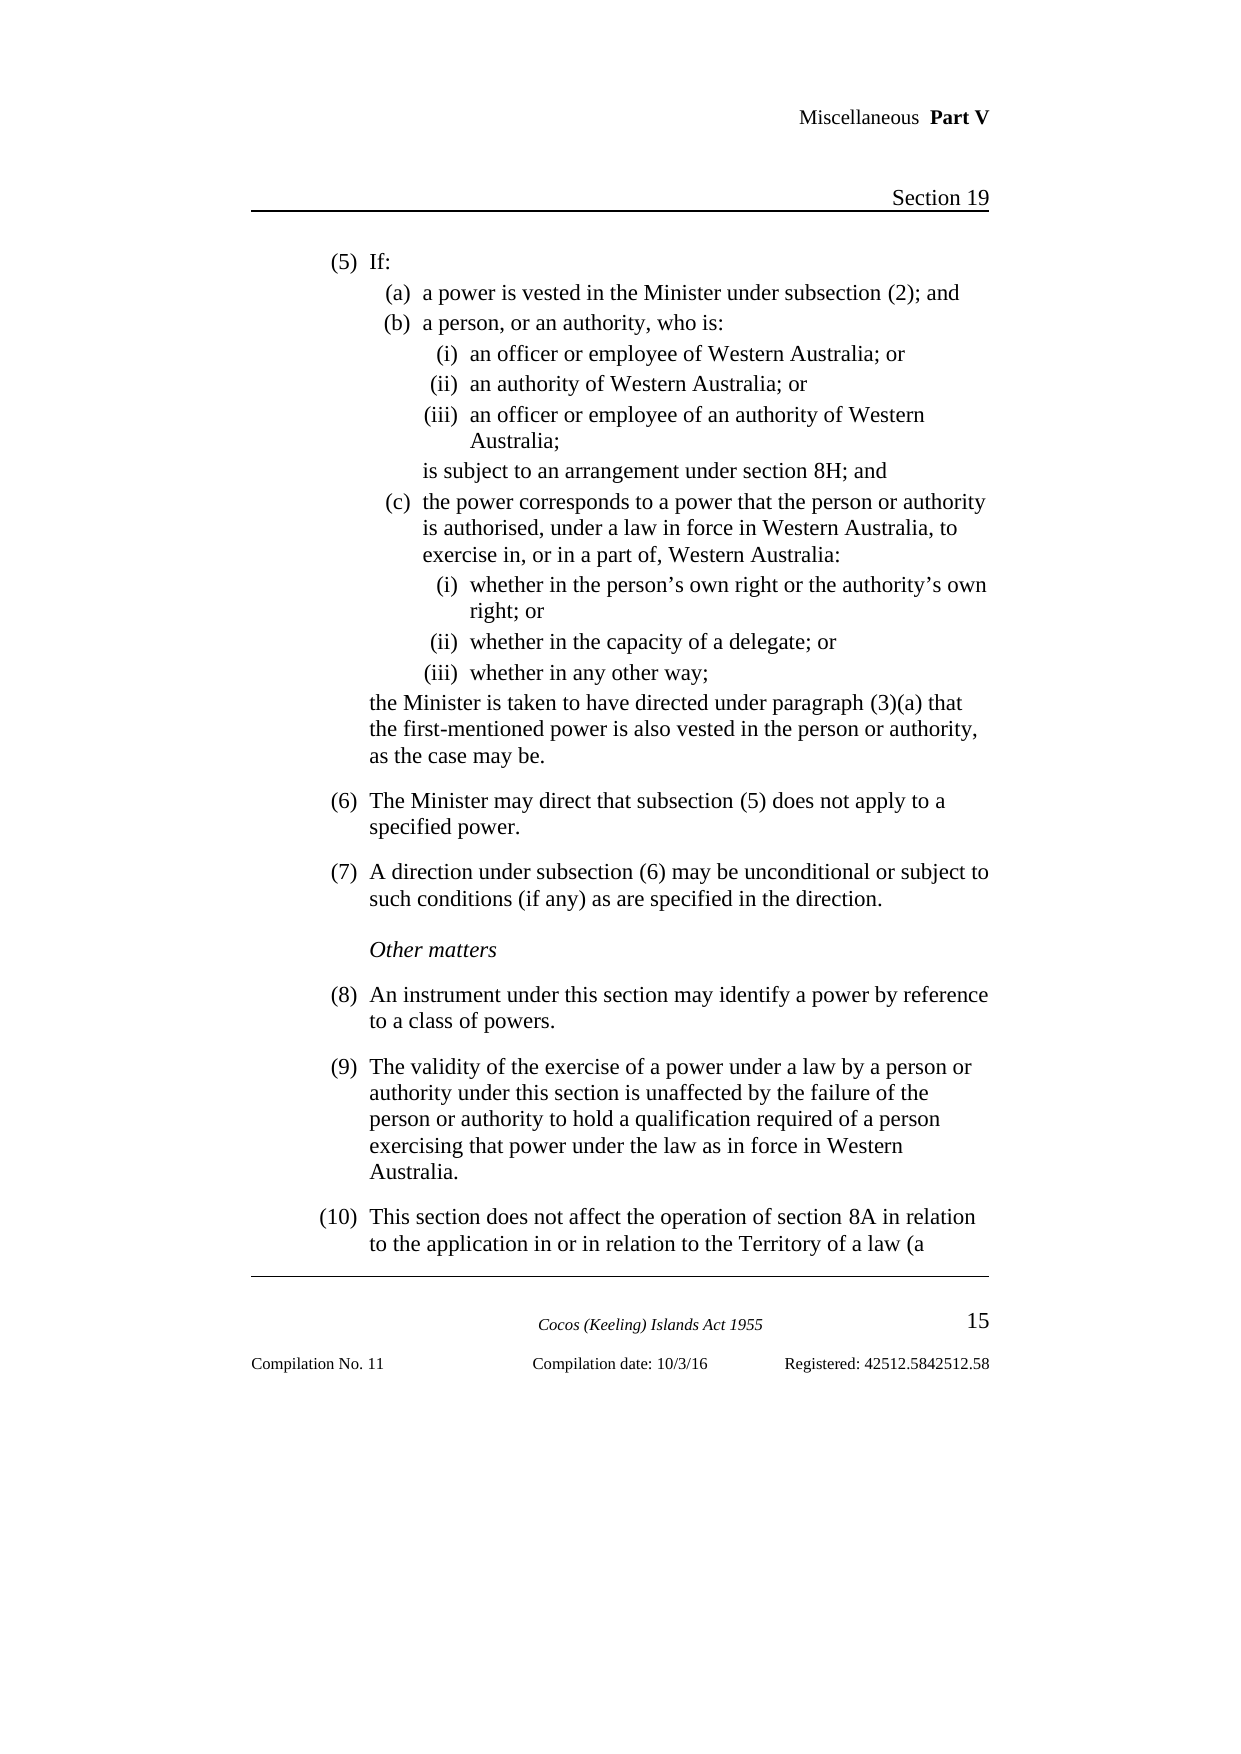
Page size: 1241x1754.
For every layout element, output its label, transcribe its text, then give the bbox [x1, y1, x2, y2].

text (iii) an officer or employee of an authority of Western Australia; [251, 401, 989, 453]
text (i) whether in the person’s own right or the authority’s own right; or [251, 571, 989, 624]
text (c) the power corresponds to a power that the person or authority is authorised, under a law in force in Western Australia, to exercise in, or in a part of, Western Australia: [251, 488, 989, 567]
text (ii) an authority of Western Australia; or [251, 370, 989, 396]
text is subject to an arrangement under section 8H; and [251, 457, 989, 484]
text (5) If: [251, 248, 989, 274]
text (9) The validity of the exercise of a power under a law by a person or authority under this section is unaffected by the failure of the person or authority to hold a qualification required of a person exercising that power under the law as in force in Western Australia. [251, 1053, 989, 1184]
text (6) The Minister may direct that subsection (5) does not apply to a specified power. [251, 787, 989, 840]
text (i) an officer or employee of Western Australia; or [251, 339, 989, 366]
text Other matters [369, 936, 989, 962]
text (ii) whether in the capacity of a delegate; or [251, 628, 989, 654]
text the Minister is taken to have directed under paragraph (3)(a) that the first-mentioned power is also vested in the person or authority, as the case may be. [369, 689, 989, 768]
text (a) a power is vested in the Minister under subsection (2); and [251, 278, 989, 305]
text (7) A direction under subsection (6) may be unconditional or subject to such conditions (if any) as are specified in the direction. [251, 858, 989, 911]
text (8) An instrument under this section may identify a power by reference to a class of powers. [251, 981, 989, 1034]
text (b) a person, or an authority, who is: [251, 309, 989, 335]
text (iii) whether in any other way; [251, 659, 989, 685]
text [251, 1203, 989, 1256]
